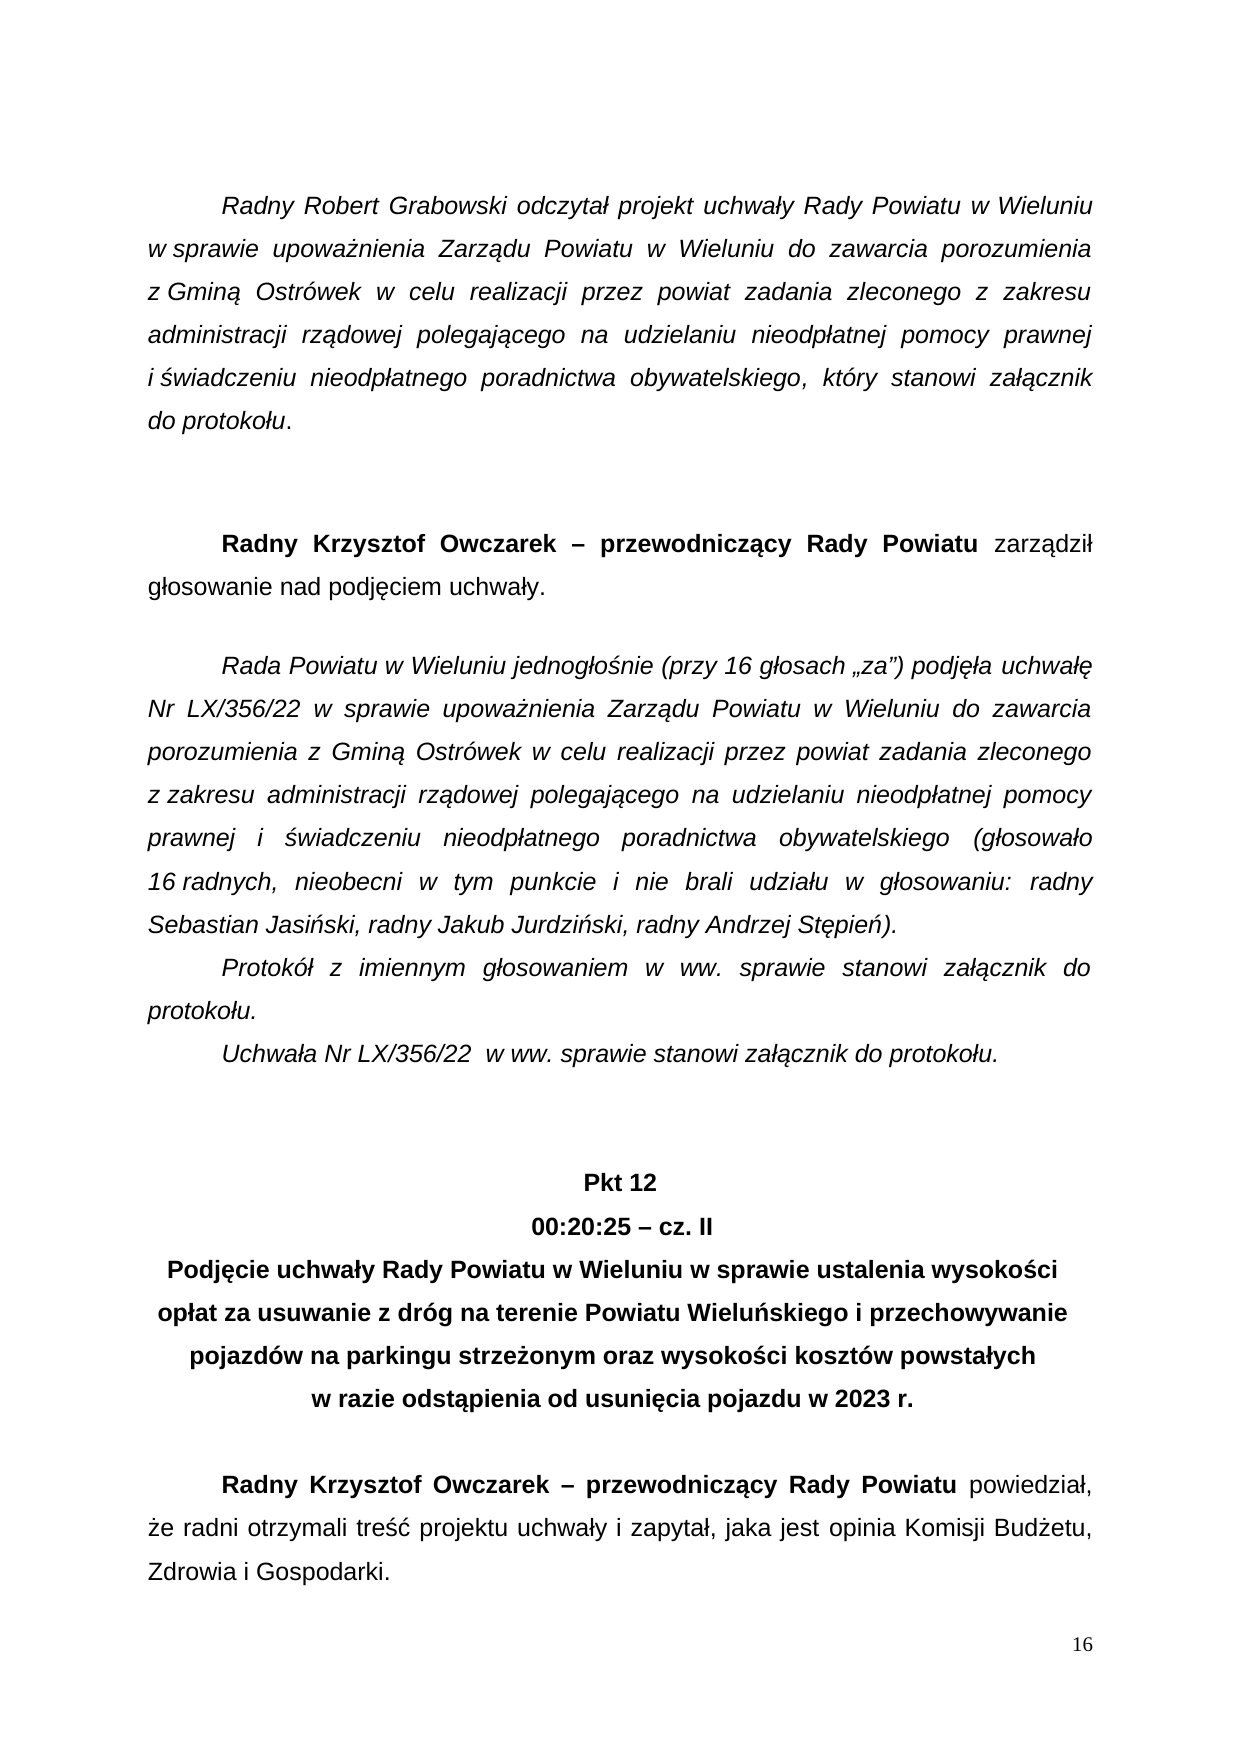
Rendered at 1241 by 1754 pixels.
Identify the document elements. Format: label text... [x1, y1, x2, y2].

text Podjęcie uchwały Rady Powiatu w Wieluniu w sprawie ustalenia wysokości opłat za usuwanie z dróg na terenie Powiatu Wieluńskiego i przechowywanie pojazdów na parkingu strzeżonym oraz wysokości kosztów powstałych w razie odstąpienia od usunięcia pojazdu w 2023 r. [148, 1254, 1078, 1413]
text Uchwała Nr LX/356/22 w ww. sprawie stanowi załącznik do protokołu. [148, 1039, 1092, 1068]
text Radny Robert Grabowski odczytał projekt uchwały Rady Powiatu w Wieluniu w sprawie upoważnienia Zarządu Powiatu w Wieluniu do zawarcia porozumienia z Gminą Ostrówek w celu realizacji przez powiat zadania zleconego z zakresu administracji rządowej polegającego na udzielaniu nieodpłatnej pomocy prawnej i świadczeniu nieodpłatnego poradnictwa obywatelskiego, który stanowi załącznik do protokołu. [148, 191, 1093, 435]
text Radny Krzysztof Owczarek – przewodniczący Rady Powiatu zarządził głosowanie nad podjęciem uchwały. [148, 529, 1093, 601]
text Radny Krzysztof Owczarek – przewodniczący Rady Powiatu powiedział, że radni otrzymali treść projektu uchwały i zapytał, jaka jest opinia Komisji Budżetu, Zdrowia i Gospodarki. [148, 1470, 1093, 1585]
text 00:20:25 – cz. II [148, 1211, 1096, 1240]
text Rada Powiatu w Wieluniu jednogłośnie (przy 16 głosach „za”) podjęła uchwałę Nr LX/356/22 w sprawie upoważnienia Zarządu Powiatu w Wieluniu do zawarcia porozumienia z Gminą Ostrówek w celu realizacji przez powiat zadania zleconego z zakresu administracji rządowej polegającego na udzielaniu nieodpłatnej pomocy prawnej i świadczeniu nieodpłatnego poradnictwa obywatelskiego (głosowało 16 radnych, nieobecni w tym punkcie i nie brali udziału w głosowaniu: radny Sebastian Jasiński, radny Jakub Jurdziński, radny Andrzej Stępień). [148, 651, 1093, 938]
text Protokół z imiennym głosowaniem w ww. sprawie stanowi załącznik do protokołu. [148, 953, 1093, 1024]
text Pkt 12 [148, 1168, 1093, 1197]
